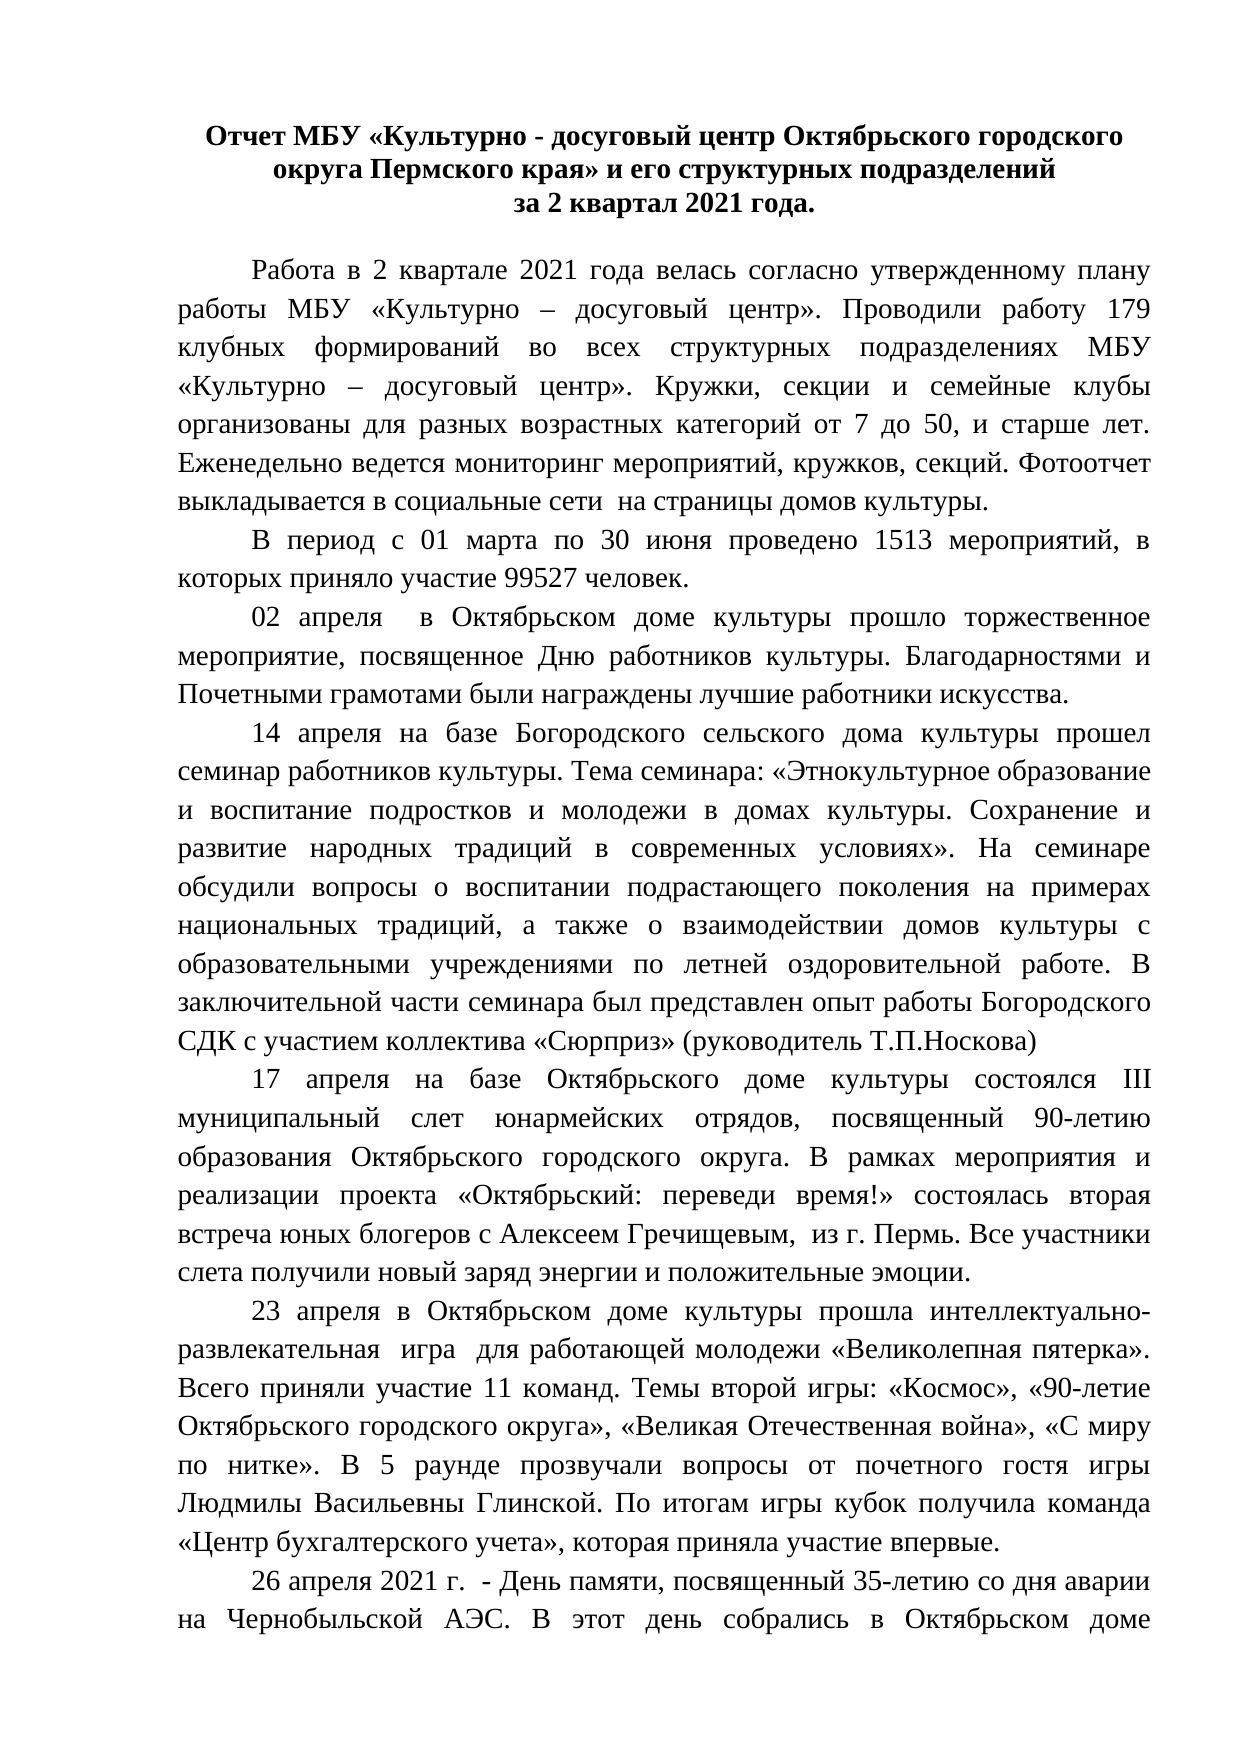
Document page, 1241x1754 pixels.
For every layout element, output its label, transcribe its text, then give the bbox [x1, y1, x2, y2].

text 23 апреля в Октябрьском доме культуры прошла интеллектуально-развлекательная игра для работающей молодежи «Великолепная пятерка». Всего приняли участие 11 команд. Темы второй игры: «Космос», «90-летие Октябрьского городского округа», «Великая Отечественная война», «С миру по нитке». В 5 раунде прозвучали вопросы от почетного гостя игры Людмилы Васильевны Глинской. По итогам игры кубок получила команда «Центр бухгалтерского учета», которая приняла участие впервые. [177, 1293, 1152, 1558]
text 02 апреля в Октябрьском доме культуры прошло торжественное мероприятие, посвященное Дню работников культуры. Благодарностями и Почетными грамотами были награждены лучшие работники искусства. [177, 599, 1152, 710]
text 17 апреля на базе Октябрьского доме культуры состоялся III муниципальный слет юнармейских отрядов, посвященный 90-летию образования Октябрьского городского округа. В рамках мероприятия и реализации проекта «Октябрьский: переведи время!» состоялась вторая встреча юных блогеров с Алексеем Гречищевым, из г. Пермь. Все участники слета получили новый заряд энергии и положительные эмоции. [177, 1062, 1152, 1288]
text Работа в 2 квартале 2021 года велась согласно утвержденному плану работы МБУ «Культурно – досуговый центр». Проводили работу 179 клубных формирований во всех структурных подразделениях МБУ «Культурно – досуговый центр». Кружки, секции и семейные клубы организованы для разных возрастных категорий от 7 до 50, и старше лет. Еженедельно ведется мониторинг мероприятий, кружков, секций. Фотоотчет выкладывается в социальные сети на страницы домов культуры. [177, 252, 1152, 517]
text за 2 квартал 2021 года. [177, 185, 1152, 219]
text В период с 01 марта по 30 июня проведено 1513 мероприятий, в которых приняло участие 99527 человек. [177, 522, 1152, 594]
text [177, 1563, 1152, 1635]
text 14 апреля на базе Богородского сельского дома культуры прошел семинар работников культуры. Тема семинара: «Этнокультурное образование и воспитание подростков и молодежи в домах культуры. Сохранение и развитие народных традиций в современных условиях». На семинаре обсудили вопросы о воспитании подрастающего поколения на примерах национальных традиций, а также о взаимодействии домов культуры с образовательными учреждениями по летней оздоровительной работе. В заключительной части семинара был представлен опыт работы Богородского СДК с участием коллектива «Сюрприз» (руководитель Т.П.Носкова) [177, 715, 1152, 1057]
text Отчет МБУ «Культурно - досуговый центр Октябрьского городского округа Пермского края» и его структурных подразделений [177, 118, 1152, 185]
